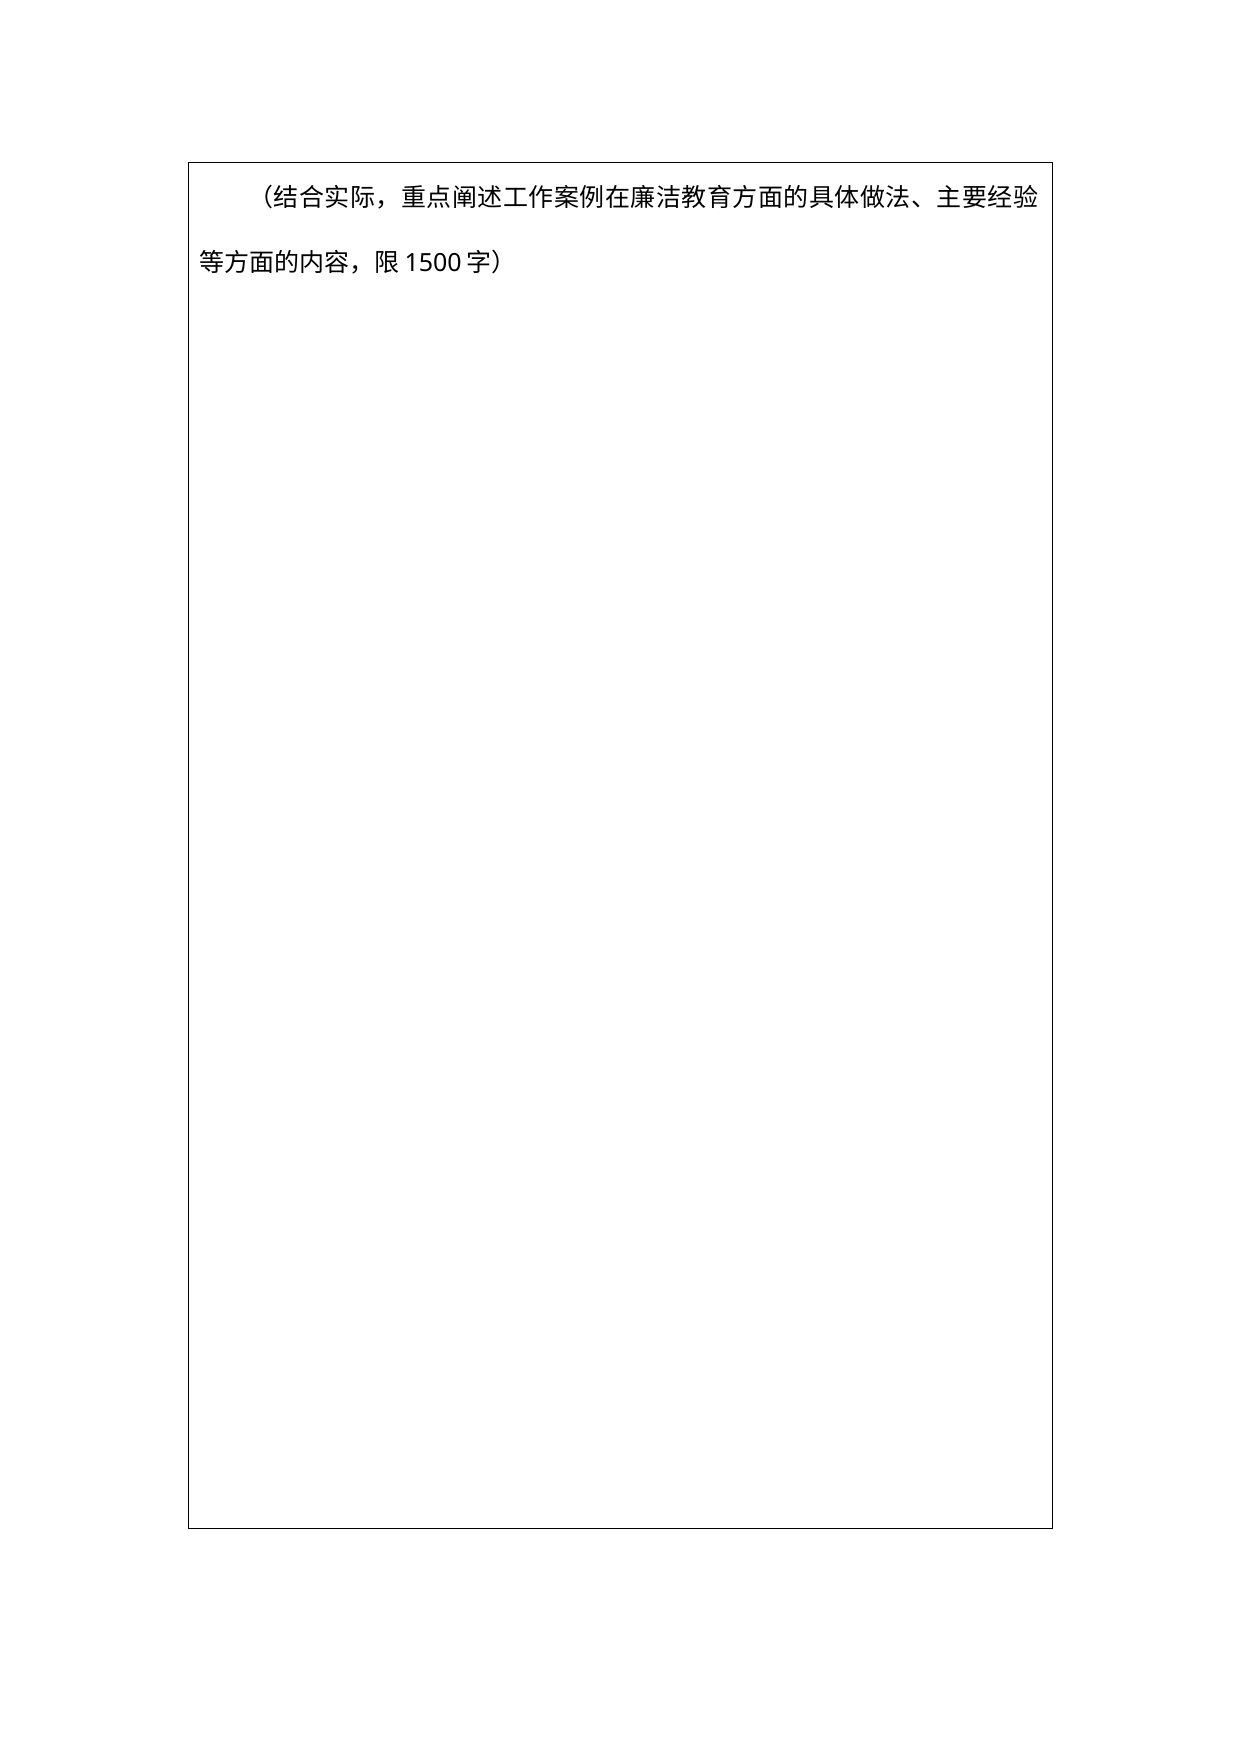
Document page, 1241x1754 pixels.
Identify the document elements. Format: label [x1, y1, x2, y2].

table_header [189, 163, 1052, 1528]
